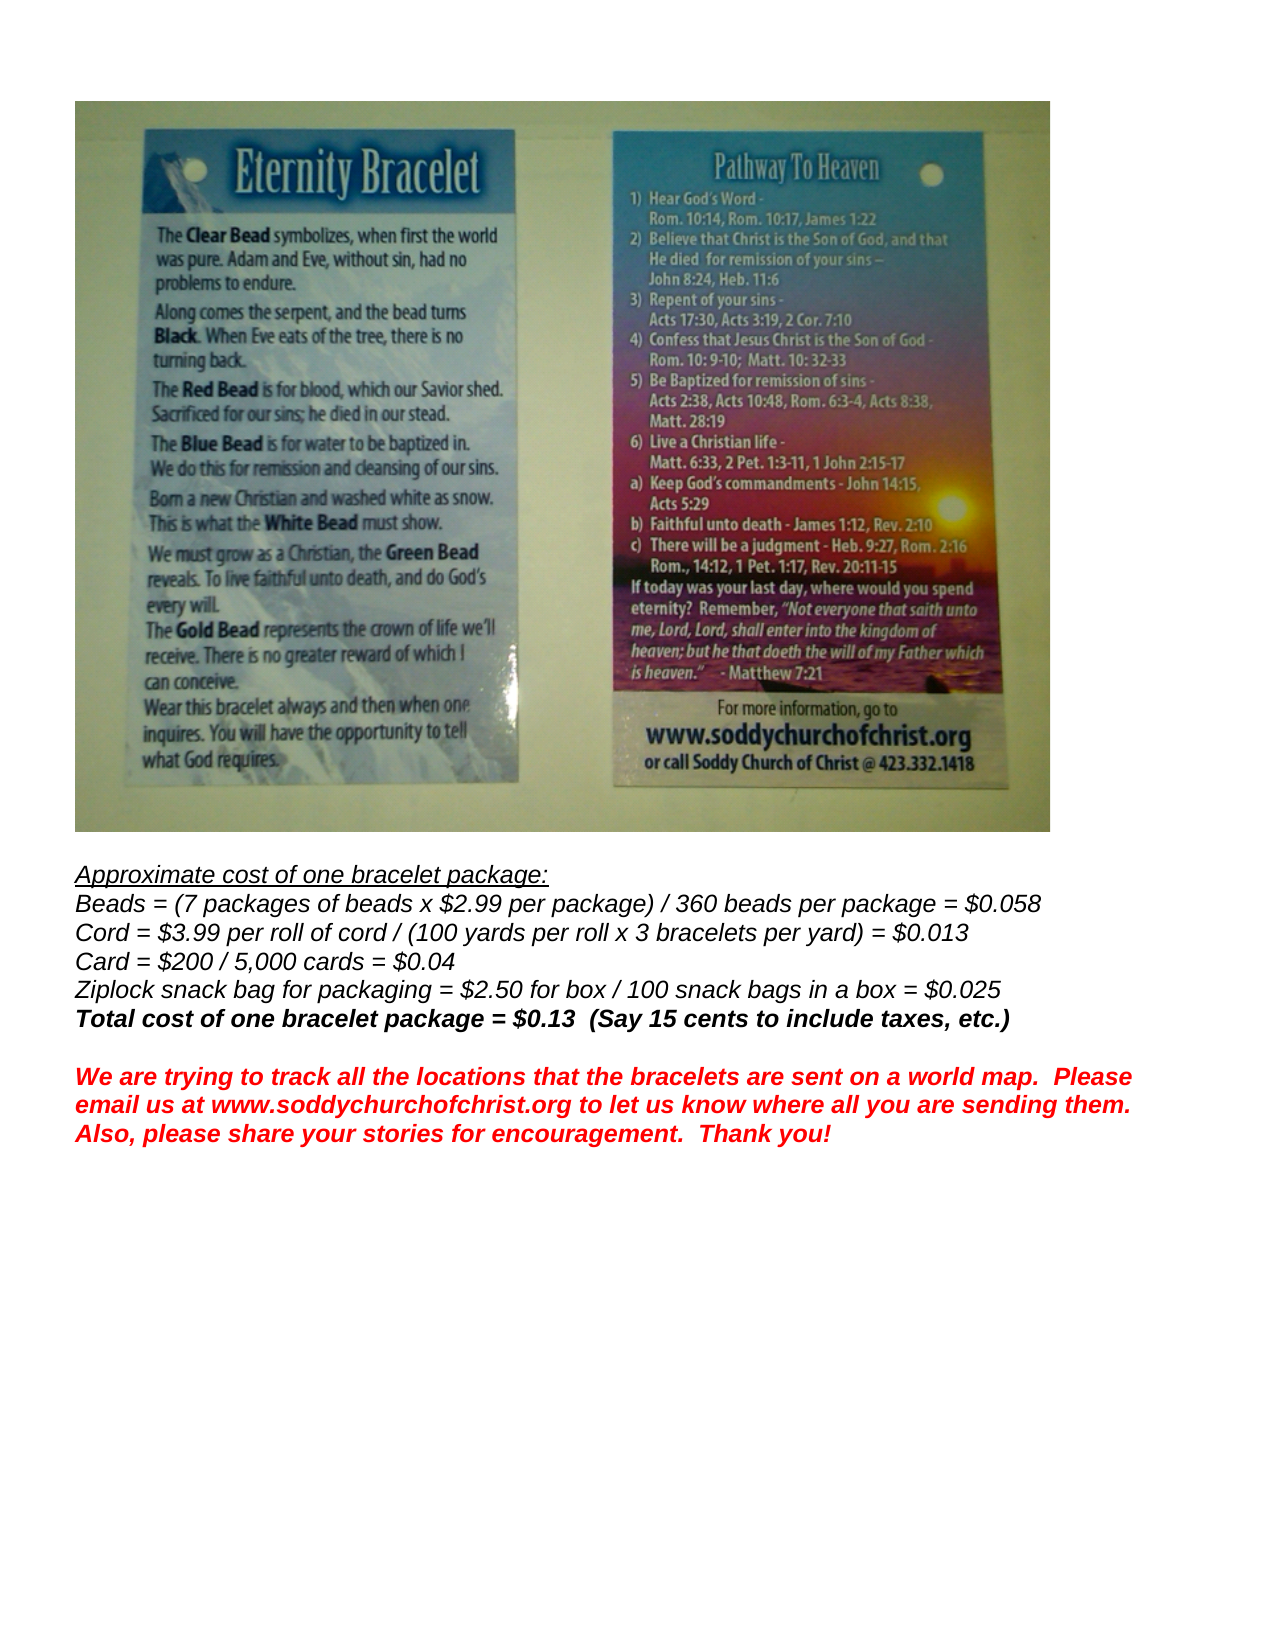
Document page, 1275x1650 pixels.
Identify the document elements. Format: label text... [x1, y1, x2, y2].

text Cord = $3.99 per roll of cord / (100 yards per roll x 3 bracelets per yard) = $0.013 [75, 918, 1200, 947]
text Beads = (7 packages of beads x $2.99 per package) / 360 beads per package = $0.058 [75, 889, 1200, 918]
text Approximate cost of one bracelet package: [75, 861, 1200, 889]
text Ziplock snack bag for packaging = $2.50 for box / 100 snack bags in a box = $0.025 [75, 976, 1200, 1004]
text We are trying to track all the locations that the bracelets are sent on a world map. Please email us at www.soddychurchofchrist.org to let us know where all you are sending them. Also, please share your stories for encouragement. Thank you! [75, 1062, 1200, 1148]
text Card = $200 / 5,000 cards = $0.04 [75, 947, 1200, 976]
text Total cost of one bracelet package = $0.13 (Say 15 cents to include taxes, etc.) [75, 1004, 1200, 1033]
picture [75, 101, 1050, 832]
